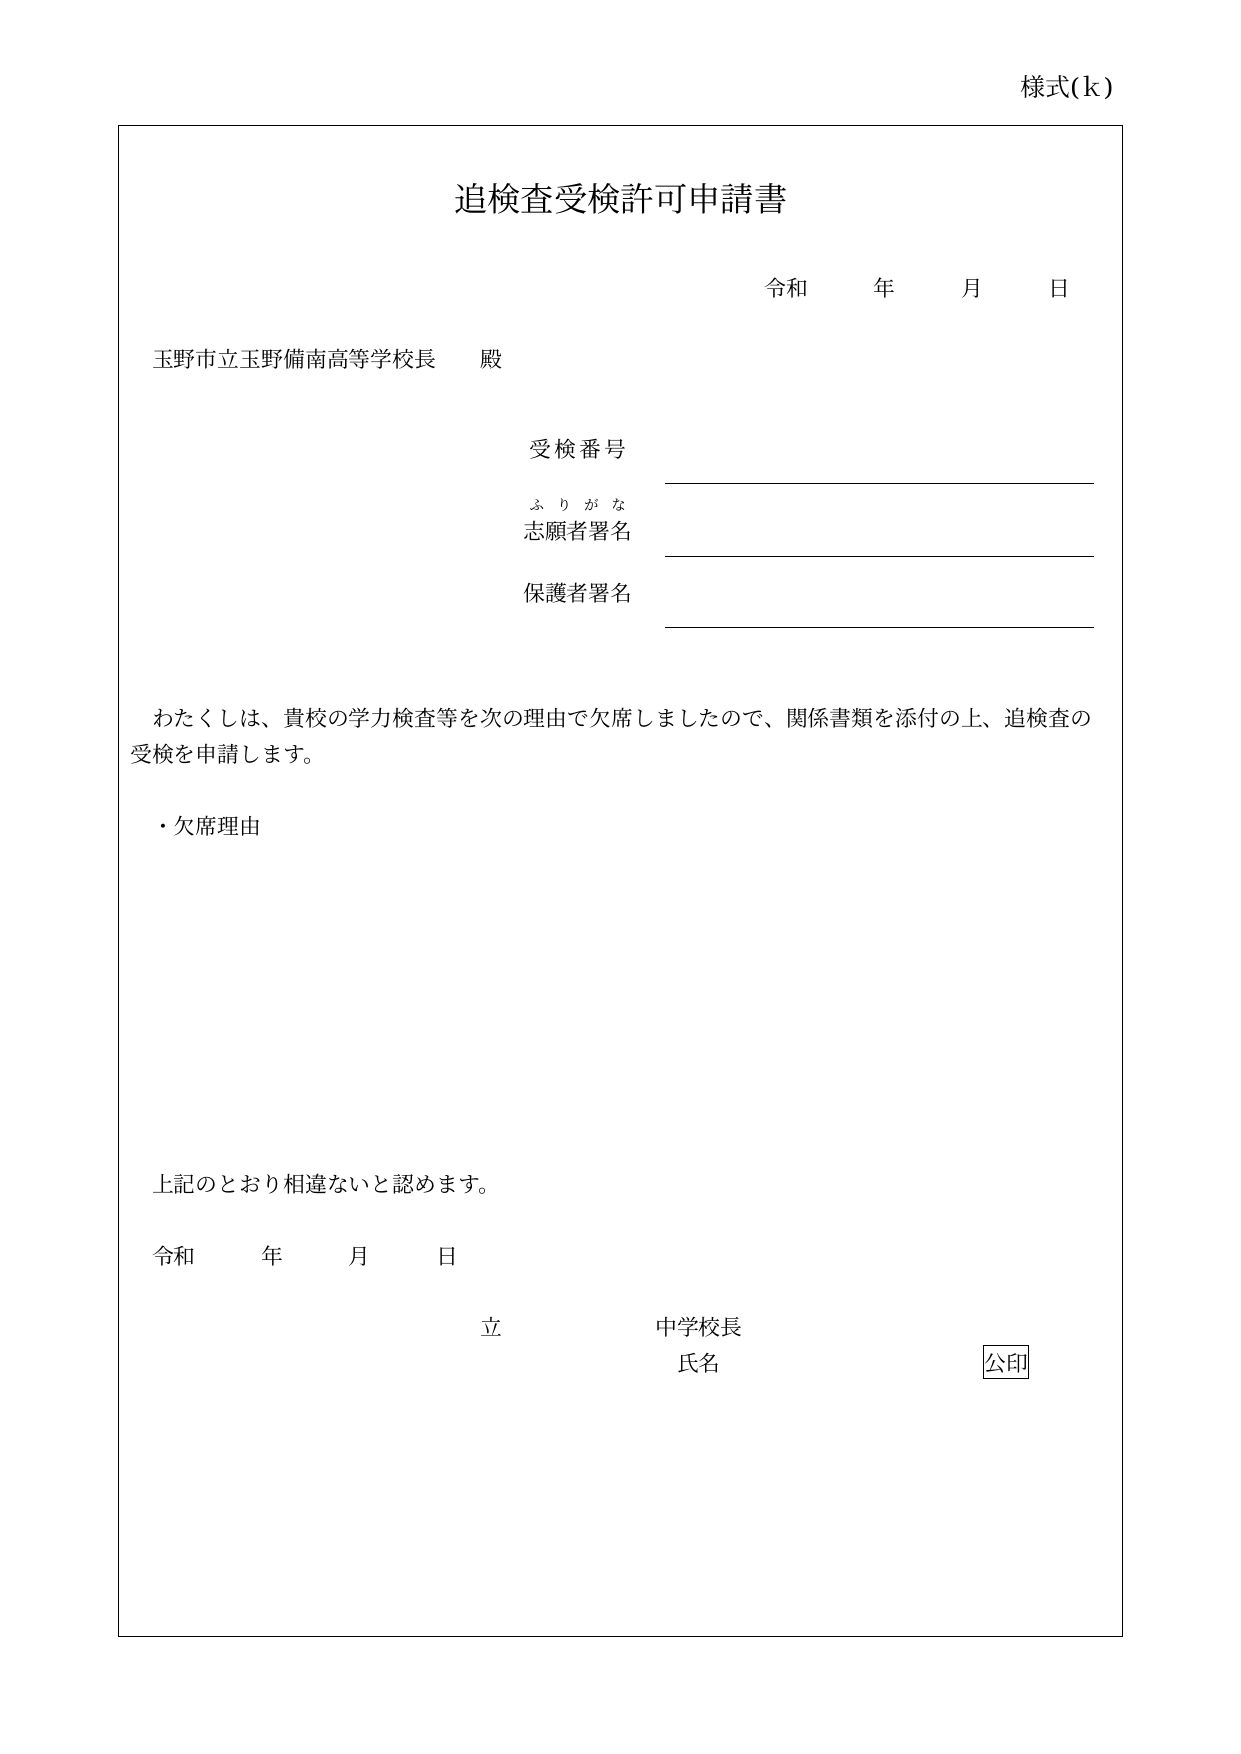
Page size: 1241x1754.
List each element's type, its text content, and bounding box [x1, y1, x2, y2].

table_header 追検査受検許可申請書 令和 年 月 日 玉野市立玉野備南高等学校長 殿 わたくしは、貴校の学力検査等を次の理由で欠席しましたので、関係書類を添付の上、追検査の受検を申請します。 ・欠席理由 上記のとおり相違ないと認めます。 令和 年 月 日 立 中学校長 氏名 公印 [119, 126, 1122, 1636]
